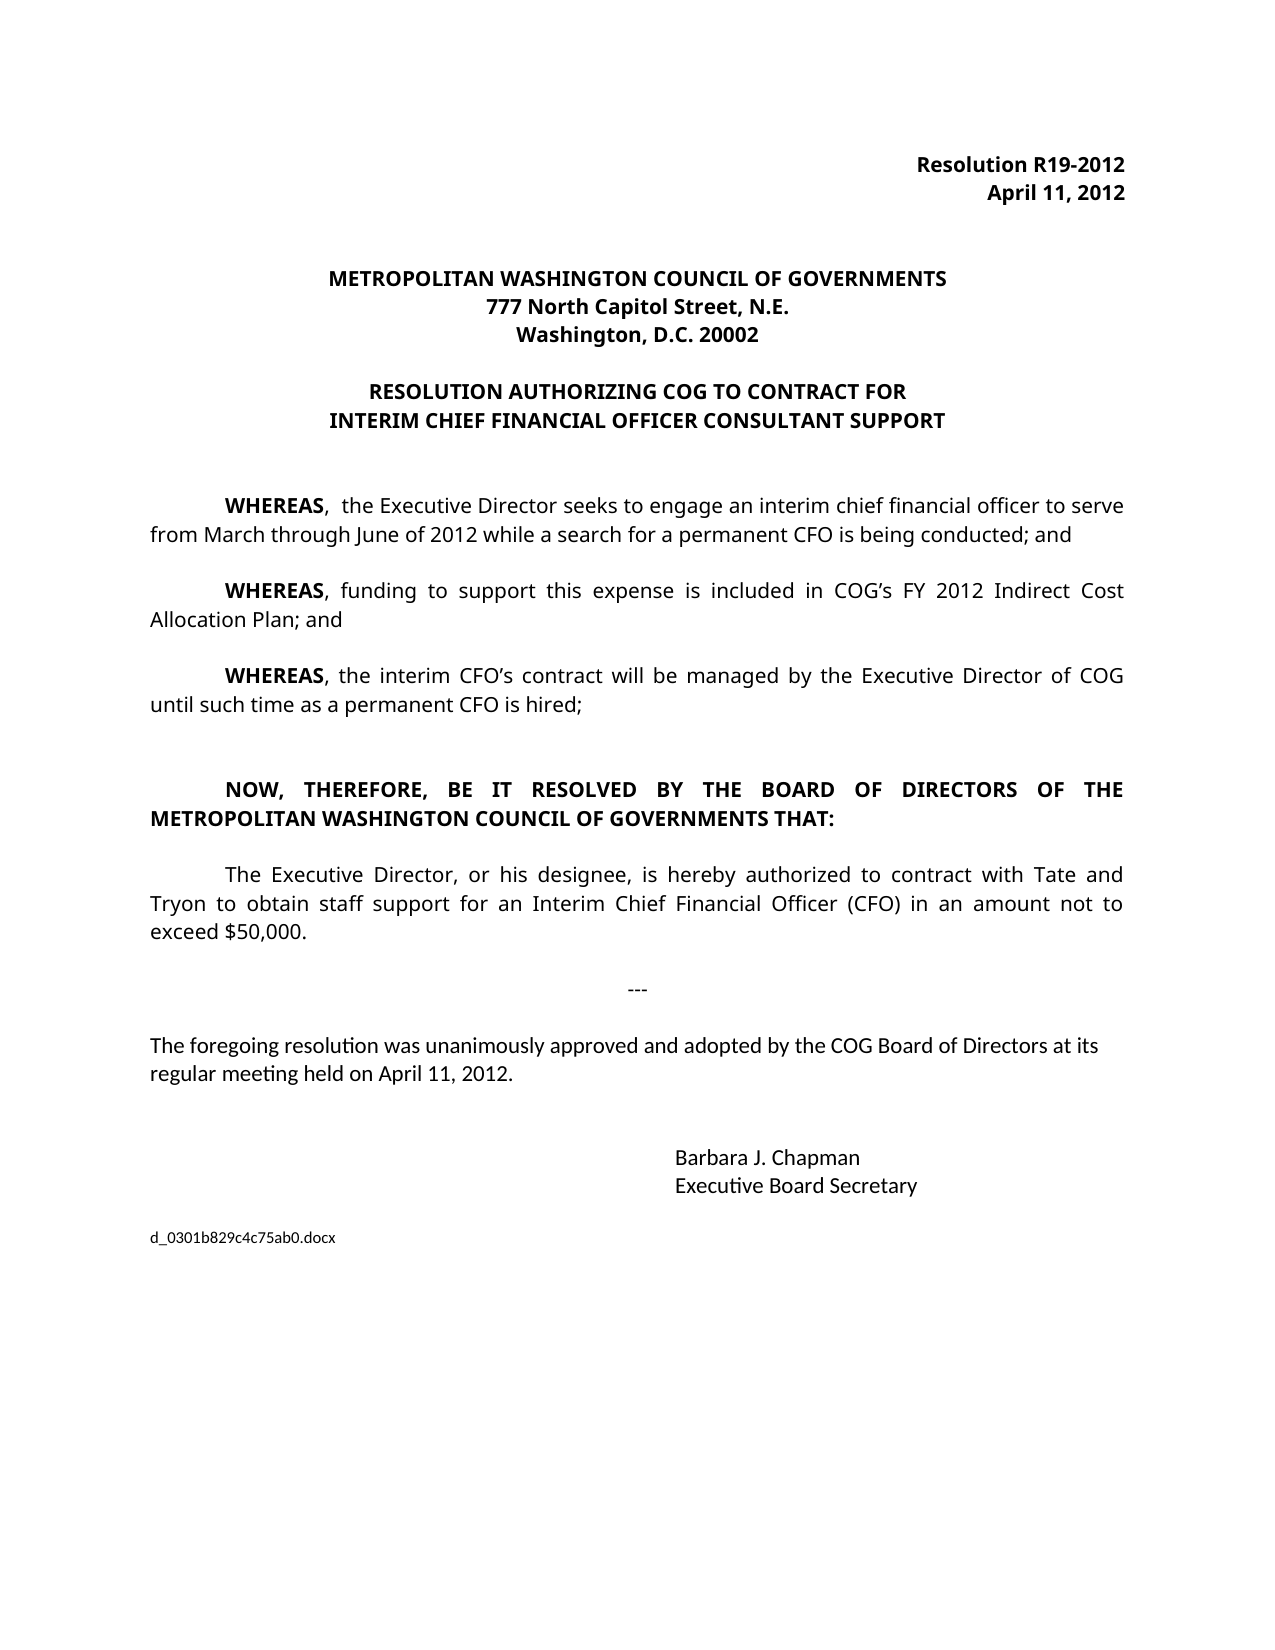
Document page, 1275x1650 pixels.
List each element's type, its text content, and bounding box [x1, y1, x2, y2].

text Executive Board Secretary [150, 1171, 1125, 1199]
text INTERIM CHIEF FINANCIAL OFFICER CONSULTANT SUPPORT [150, 406, 1125, 434]
text METROPOLITAN WASHINGTON COUNCIL OF GOVERNMENTS [150, 264, 1125, 292]
text Resolution R19-2012 [150, 150, 1125, 178]
text WHEREAS, the interim CFO’s contract will be managed by the Executive Director of COG until such time as a permanent CFO is hired; [150, 661, 1125, 718]
text Barbara J. Chapman [150, 1143, 1125, 1171]
text RESOLUTION AUTHORIZING COG TO CONTRACT FOR [150, 377, 1125, 406]
text WHEREAS, the Executive Director seeks to engage an interim chief financial officer to serve from March through June of 2012 while a search for a permanent CFO is being conducted; and [150, 491, 1125, 548]
text The Executive Director, or his designee, is hereby authorized to contract with Tate and Tryon to obtain staff support for an Interim Chief Financial Officer (CFO) in an amount not to exceed $50,000. [150, 861, 1125, 946]
text The foregoing resolution was unanimously approved and adopted by the COG Board of Directors at its regular meeting held on April 11, 2012. [150, 1031, 1125, 1087]
text April 11, 2012 [150, 178, 1125, 207]
text WHEREAS, funding to support this expense is included in COG’s FY 2012 Indirect Cost Allocation Plan; and [150, 577, 1125, 633]
text --- [150, 974, 1125, 1003]
text 777 North Capitol Street, N.E. [150, 292, 1125, 321]
text NOW, THEREFORE, BE IT RESOLVED BY THE BOARD OF DIRECTORS OF THE METROPOLITAN WASHINGTON COUNCIL OF GOVERNMENTS THAT: [150, 775, 1125, 832]
text Washington, D.C. 20002 [150, 321, 1125, 349]
